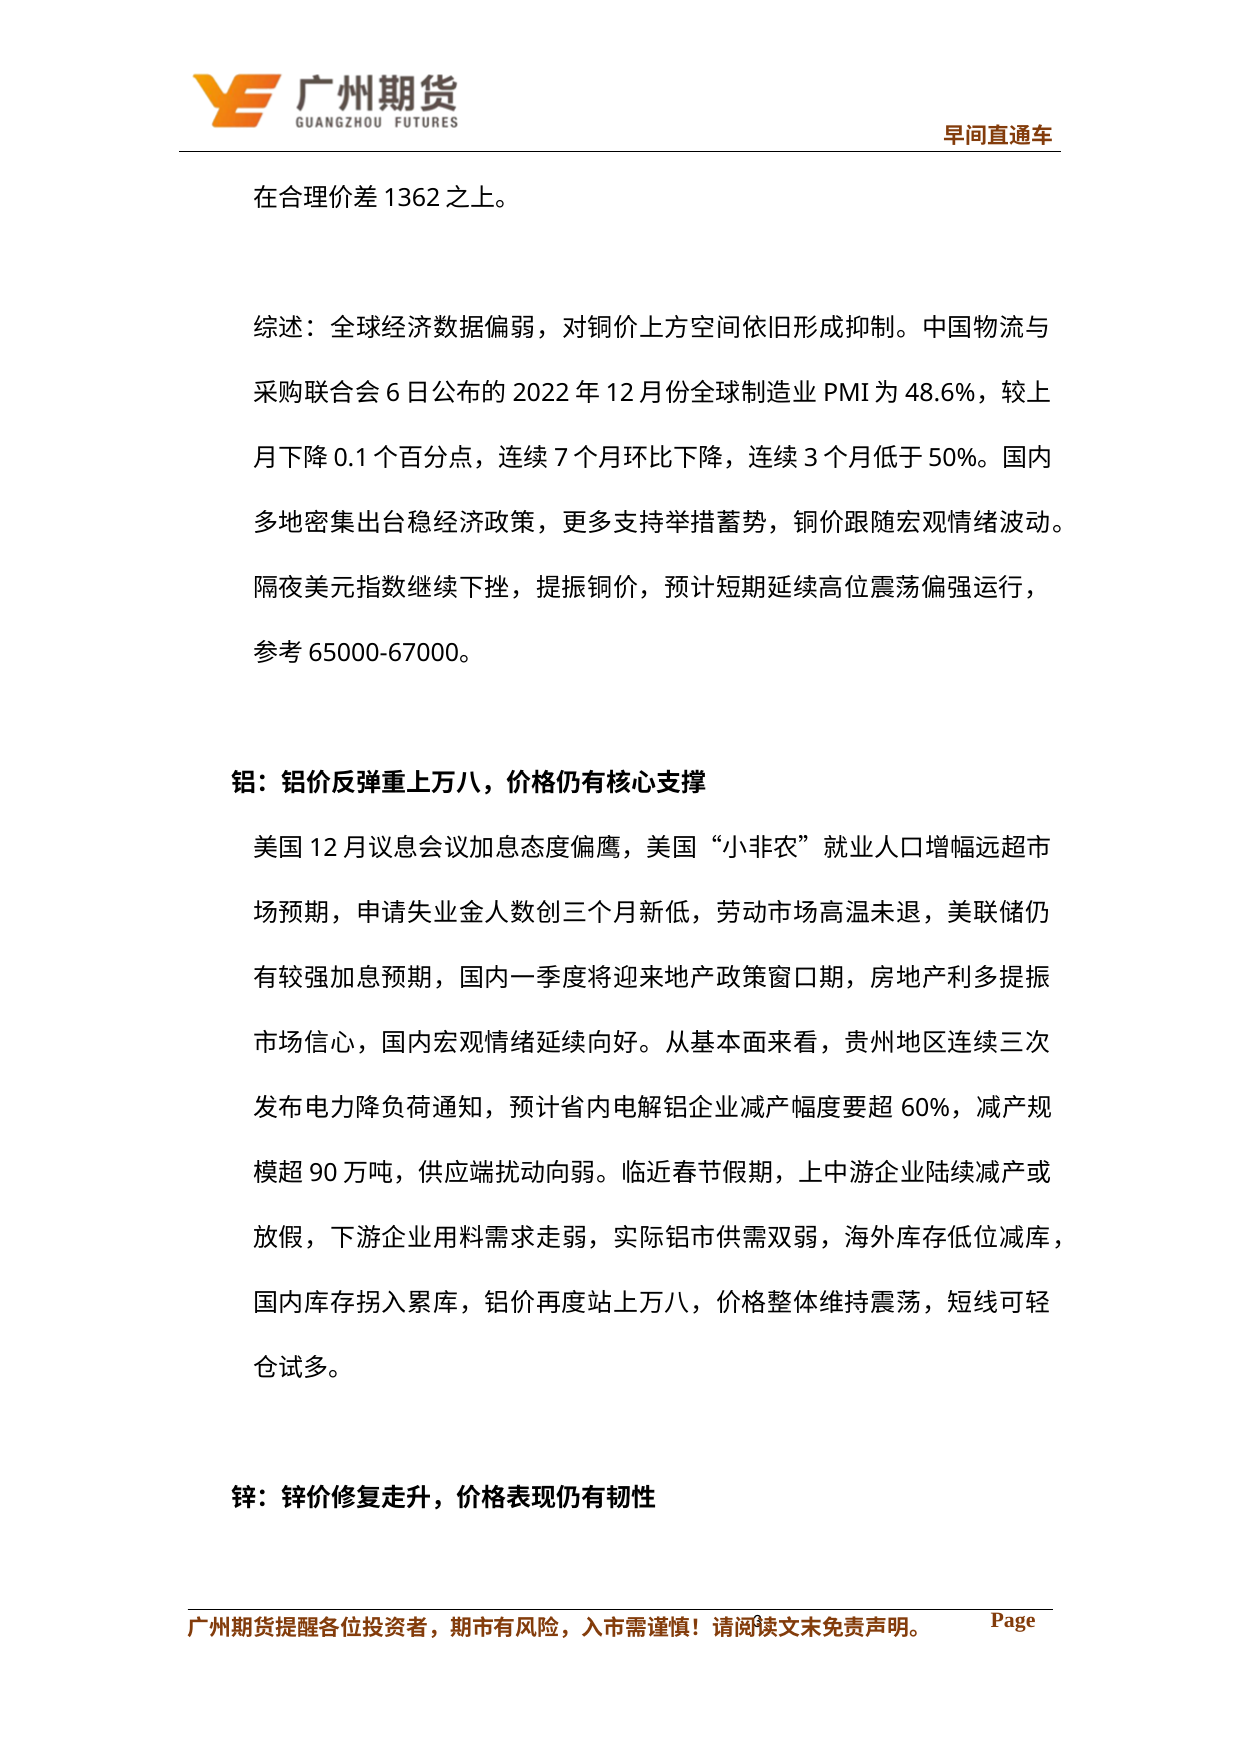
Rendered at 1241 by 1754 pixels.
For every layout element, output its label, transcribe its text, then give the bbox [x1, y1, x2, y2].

text 锌：锌价修复走升，价格表现仍有韧性 [231, 1463, 1053, 1528]
picture [187, 61, 479, 139]
text 美国12月议息会议加息态度偏鹰，美国“小非农”就业人口增幅远超市场预期，申请失业金人数创三个月新低，劳动市场高温未退，美联储仍有较强加息预期，国内一季度将迎来地产政策窗口期，房地产利多提振市场信心，国内宏观情绪延续向好。从基本面来看，贵州地区连续三次发布电力降负荷通知，预计省内电解铝企业减产幅度要超60%，减产规模超90万吨，供应端扰动向弱。临近春节假期，上中游企业陆续减产或放假，下游企业用料需求走弱，实际铝市供需双弱，海外库存低位减库，国内库存拐入累库，铝价再度站上万八，价格整体维持震荡，短线可轻仓试多。 [253, 813, 1053, 1398]
text 综述：全球经济数据偏弱，对铜价上方空间依旧形成抑制。中国物流与采购联合会6日公布的2022年12月份全球制造业PMI为48.6%，较上月下降0.1个百分点，连续7个月环比下降，连续3个月低于50%。国内多地密集出台稳经济政策，更多支持举措蓄势，铜价跟随宏观情绪波动。隔夜美元指数继续下挫，提振铜价，预计短期延续高位震荡偏强运行，参考65000-67000。 [253, 293, 1053, 683]
text 铝：铝价反弹重上万八，价格仍有核心支撑 [231, 748, 1053, 813]
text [253, 163, 1053, 228]
